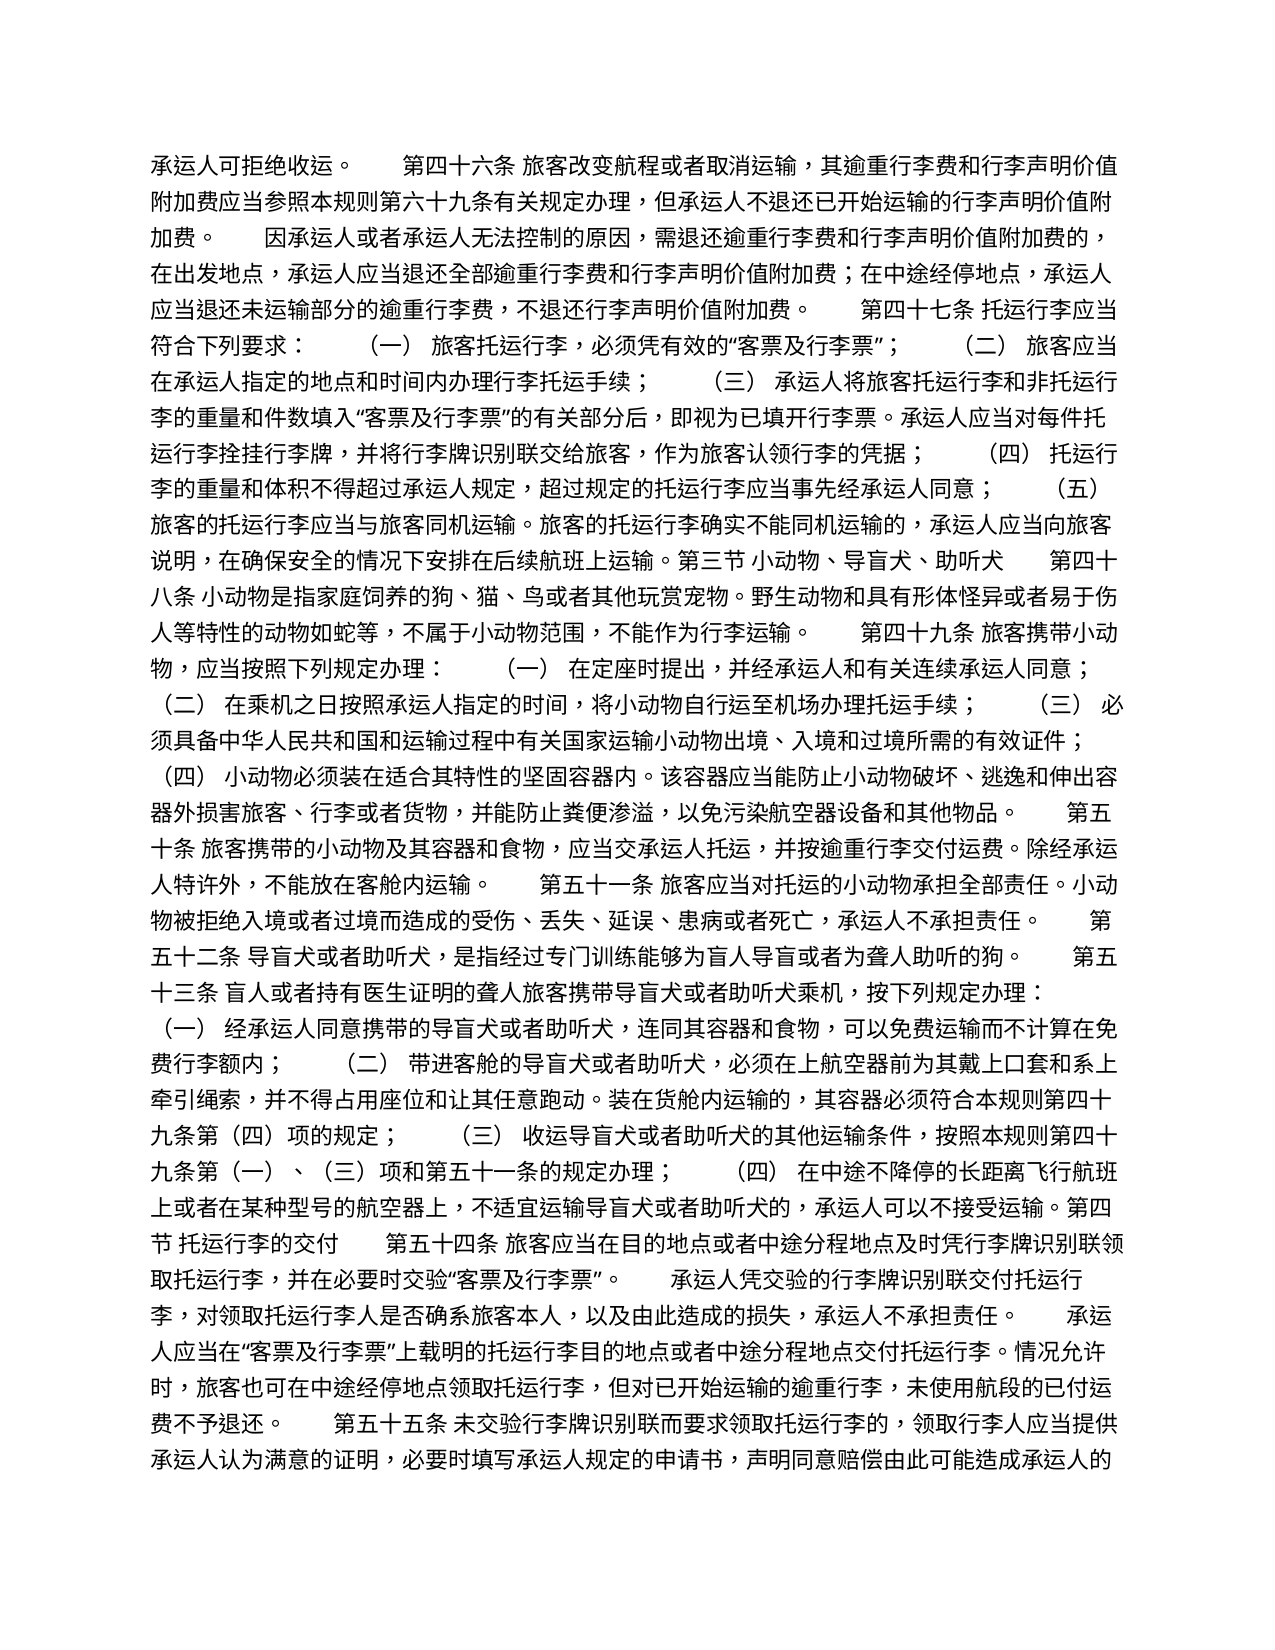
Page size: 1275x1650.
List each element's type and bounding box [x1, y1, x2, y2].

text [150, 150, 1125, 1475]
